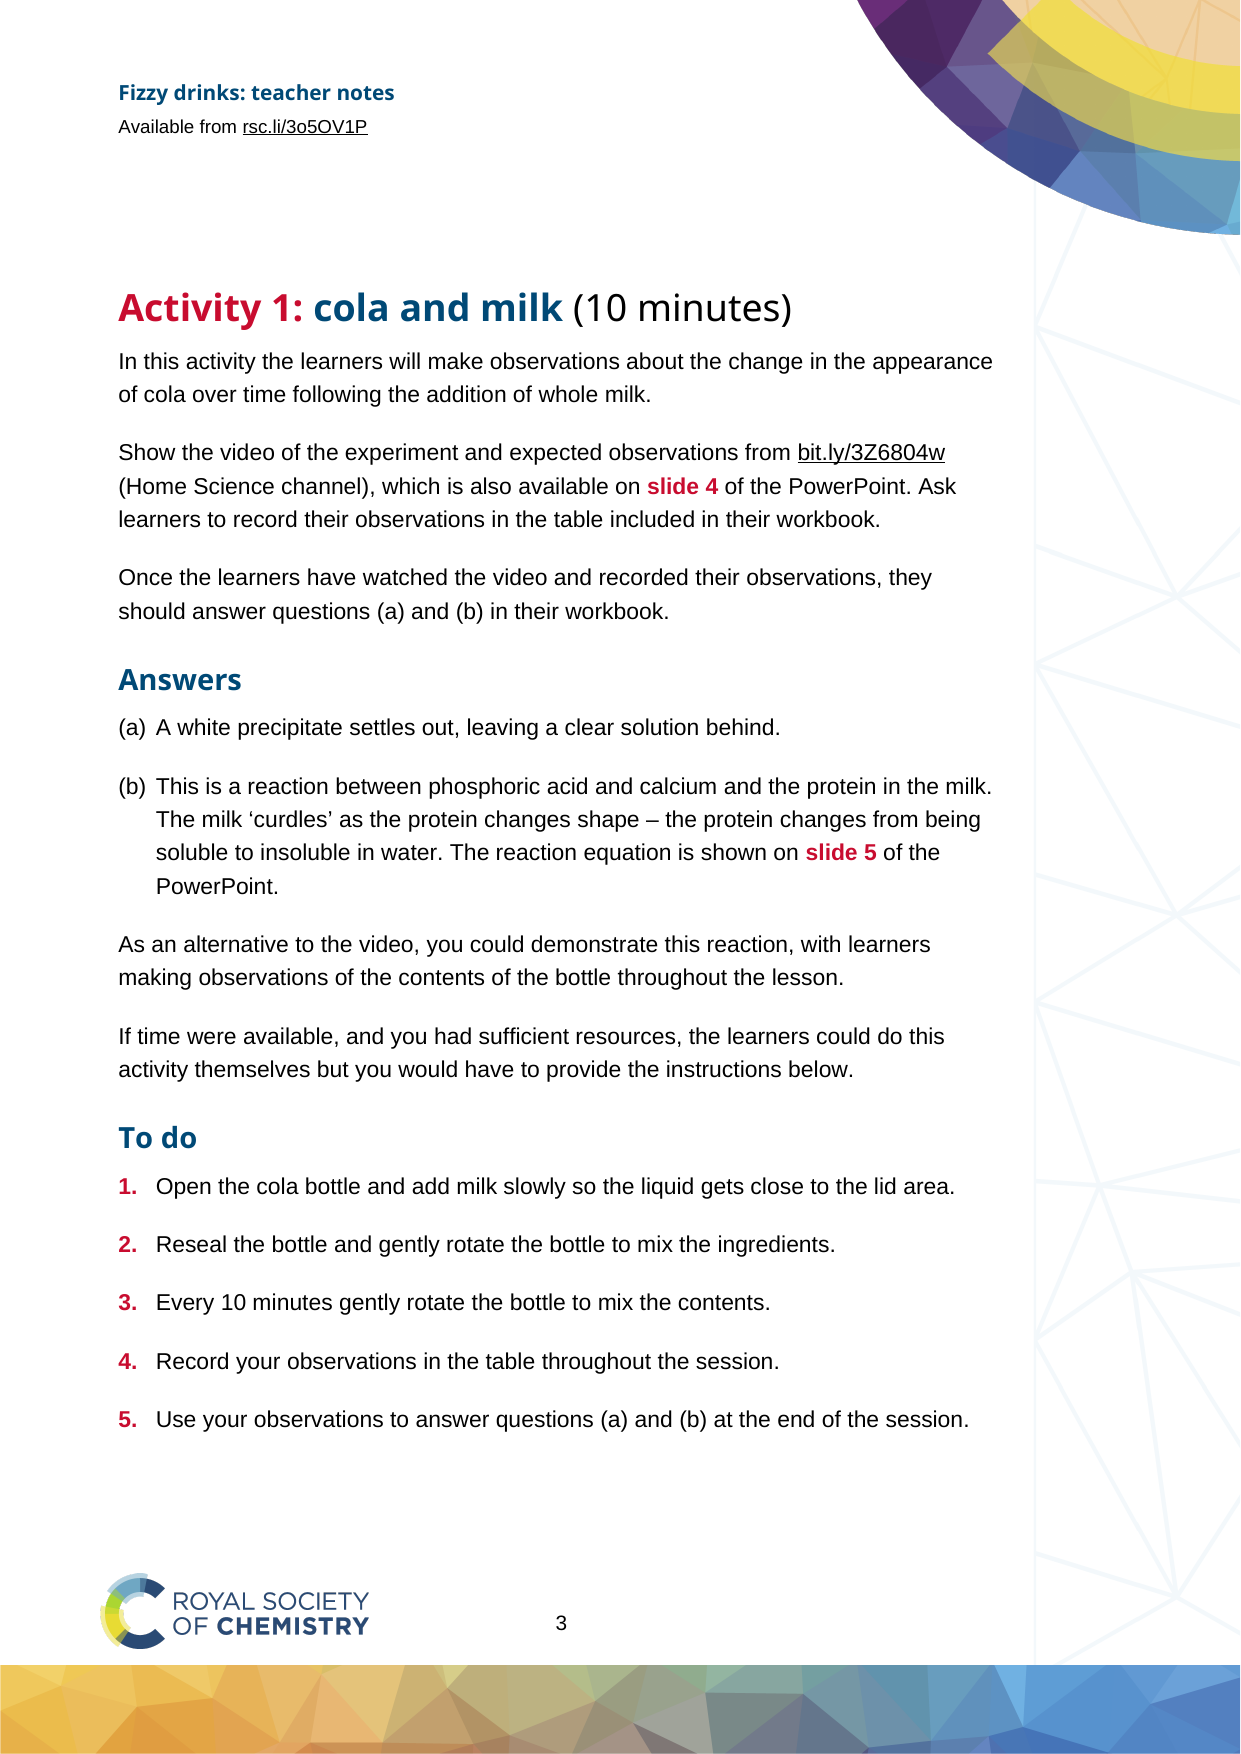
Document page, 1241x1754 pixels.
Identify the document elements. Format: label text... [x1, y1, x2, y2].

list Reseal the bottle and gently rotate the bottle to mix the ingredients. [118, 1226, 1004, 1259]
list Record your observations in the table throughout the session. [118, 1342, 1004, 1376]
list Open the cola bottle and add milk slowly so the liquid gets close to the lid area. [118, 1167, 1004, 1201]
list Every 10 minutes gently rotate the bottle to mix the contents. [118, 1284, 1004, 1317]
list This is a reaction between phosphoric acid and calcium and the protein in the milk. The milk ‘curdles’ as the protein changes shape – the protein changes from being soluble to insoluble in water. The reaction equation is shown on slide 5 of the PowerPoint. [118, 767, 1004, 901]
list Use your observations to answer questions (a) and (b) at the end of the session. [118, 1401, 1004, 1434]
list A white precipitate settles out, leaving a clear solution behind. [118, 709, 1004, 742]
subtitle To do [118, 1122, 1004, 1155]
picture [0, 0, 1241, 1754]
text If time were available, and you had sufficient resources, the learners could do this activity themselves but you would have to provide the instructions below. [118, 1017, 1004, 1084]
text As an alternative to the video, you could demonstrate this reaction, with learners making observations of the contents of the bottle throughout the lesson. [118, 926, 1004, 992]
picture [100, 1573, 369, 1649]
text Once the learners have watched the video and recorded their observations, they should answer questions (a) and (b) in their workbook. [118, 559, 1004, 626]
subtitle Answers [118, 663, 1004, 697]
text In this activity the learners will make observations about the change in the appearance of cola over time following the addition of whole milk. [118, 342, 1004, 409]
text Show the video of the experiment and expected observations from bit.ly/3Z6804w (Home Science channel), which is also available on slide 4 of the PowerPoint. Ask learners to record their observations in the table included in their workbook. [118, 434, 1004, 534]
subtitle Activity 1: cola and milk (10 minutes) [118, 286, 1004, 330]
